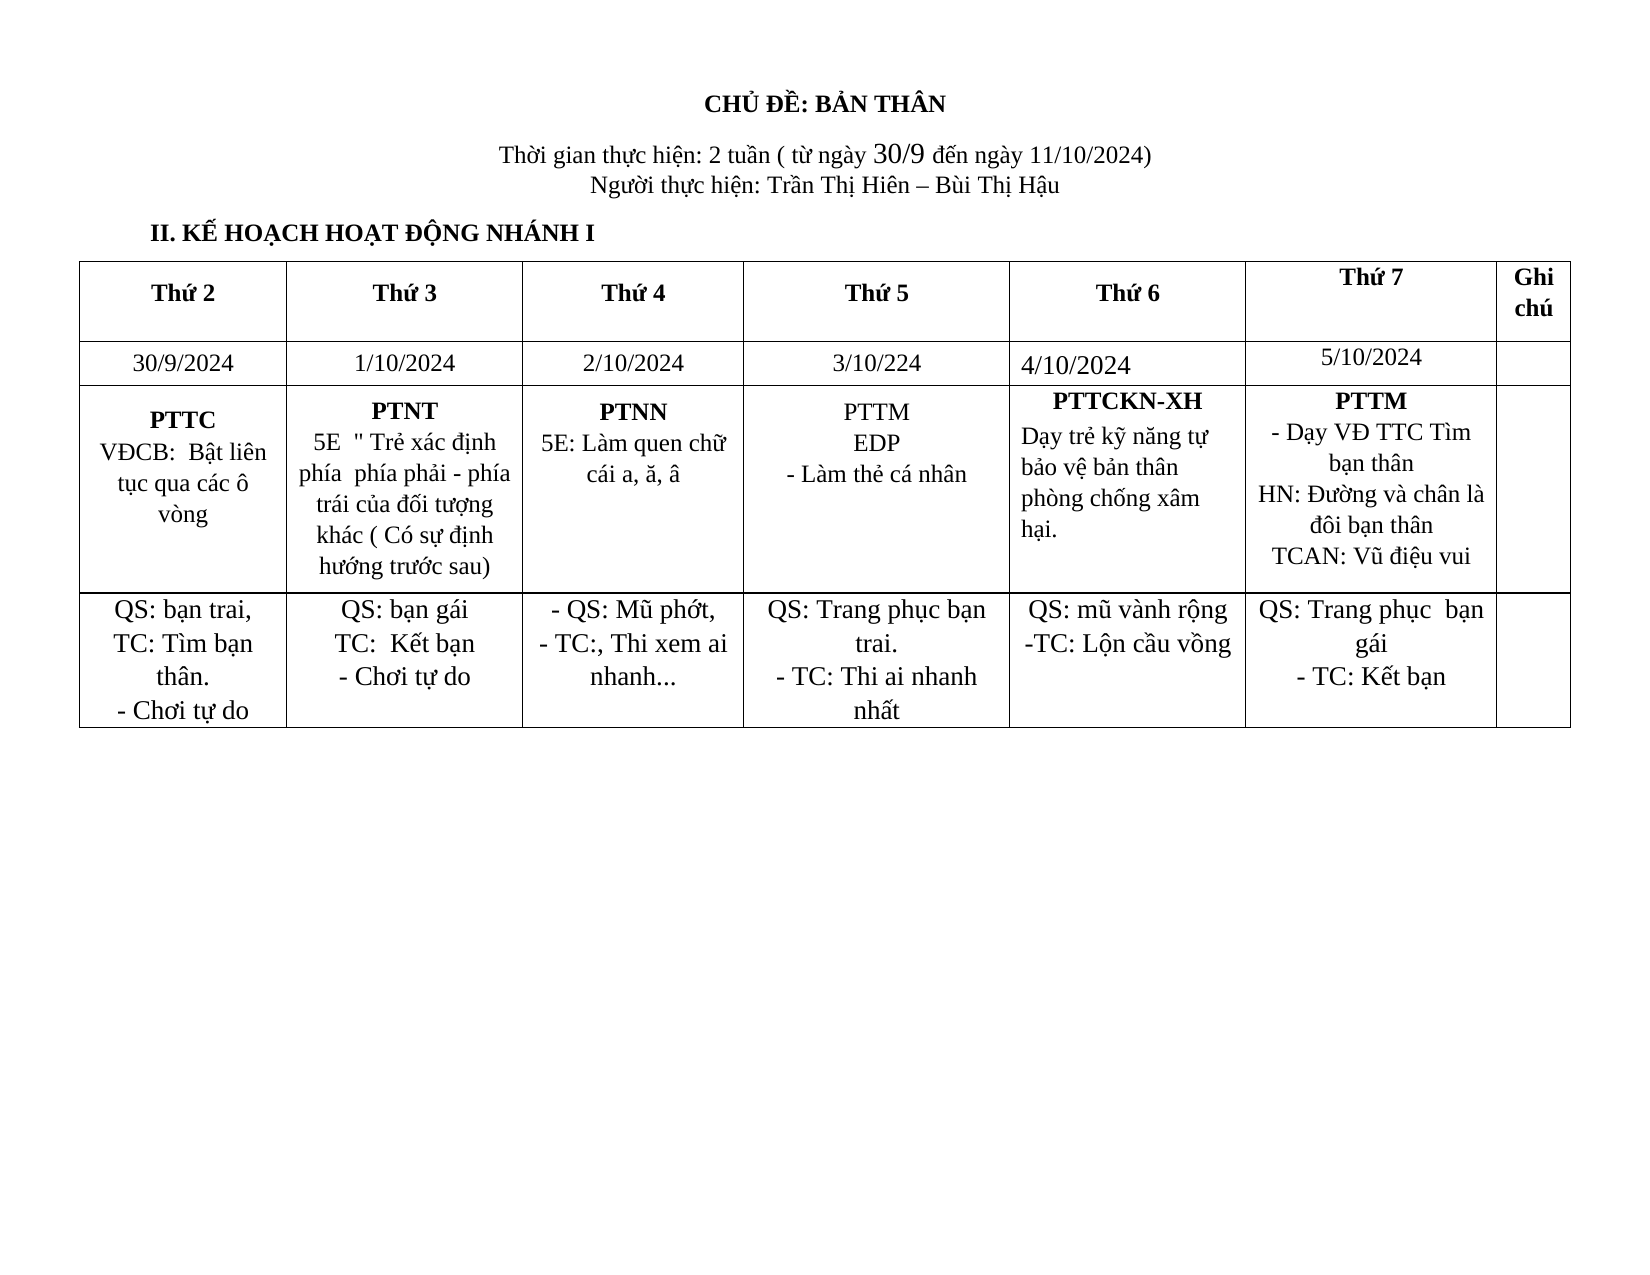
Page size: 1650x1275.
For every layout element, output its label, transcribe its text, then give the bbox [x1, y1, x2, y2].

text CHỦ ĐỀ: BẢN THÂN [150, 89, 1500, 117]
table_header Thứ 4 [523, 262, 743, 341]
table_header Thứ 5 [744, 262, 1009, 341]
table_cell [1497, 594, 1570, 727]
table_cell QS: Trang phục bạn gái - TC: Kết bạn [1246, 594, 1496, 727]
text Thời gian thực hiện: 2 tuần ( từ ngày 30/9 đến ngày 11/10/2024) [150, 136, 1500, 170]
table_cell 2/10/2024 [523, 342, 743, 385]
table_cell 3/10/224 [744, 342, 1009, 385]
table_header Ghi chú [1497, 262, 1570, 341]
table_cell 4/10/2024 [1010, 342, 1245, 385]
table_cell PTTM - Dạy VĐ TTC Tìm bạn thân HN: Đường và chân là đôi bạn thân TCAN: Vũ điệu vui [1246, 386, 1496, 592]
table_cell 1/10/2024 [287, 342, 522, 385]
table_cell PTNT 5E " Trẻ xác định phía phía phải - phía trái của đối tượng khác ( Có sự định hướng trước sau) [287, 386, 522, 592]
table_header Thứ 6 [1010, 262, 1245, 341]
table_cell [1497, 386, 1570, 592]
table_cell QS: mũ vành rộng -TC: Lộn cầu vồng [1010, 594, 1245, 727]
table_header Thứ 7 [1246, 262, 1496, 341]
table_cell PTTCKN-XH Dạy trẻ kỹ năng tự bảo vệ bản thân phòng chống xâm hại. [1010, 386, 1245, 592]
table_cell QS: bạn gái TC: Kết bạn - Chơi tự do [287, 594, 522, 727]
table_header Thứ 2 [80, 262, 286, 341]
table_cell PTTC VĐCB: Bật liên tục qua các ô vòng [80, 386, 286, 592]
table_cell 5/10/2024 [1246, 342, 1496, 385]
table_cell 30/9/2024 [80, 342, 286, 385]
table_cell [1497, 342, 1570, 385]
text II. KẾ HOẠCH HOẠT ĐỘNG NHÁNH I [150, 218, 1500, 246]
table_cell PTTM EDP - Làm thẻ cá nhân [744, 386, 1009, 592]
text Người thực hiện: Trần Thị Hiên – Bùi Thị Hậu [150, 170, 1500, 199]
table_cell QS: bạn trai, TC: Tìm bạn thân. - Chơi tự do [80, 594, 286, 727]
table_cell QS: Trang phục bạn trai. - TC: Thi ai nhanh nhất [744, 594, 1009, 727]
table_cell PTNN 5E: Làm quen chữ cái a, ă, â [523, 386, 743, 592]
table_cell - QS: Mũ phớt, - TC:, Thi xem ai nhanh... [523, 594, 743, 727]
table_header Thứ 3 [287, 262, 522, 341]
